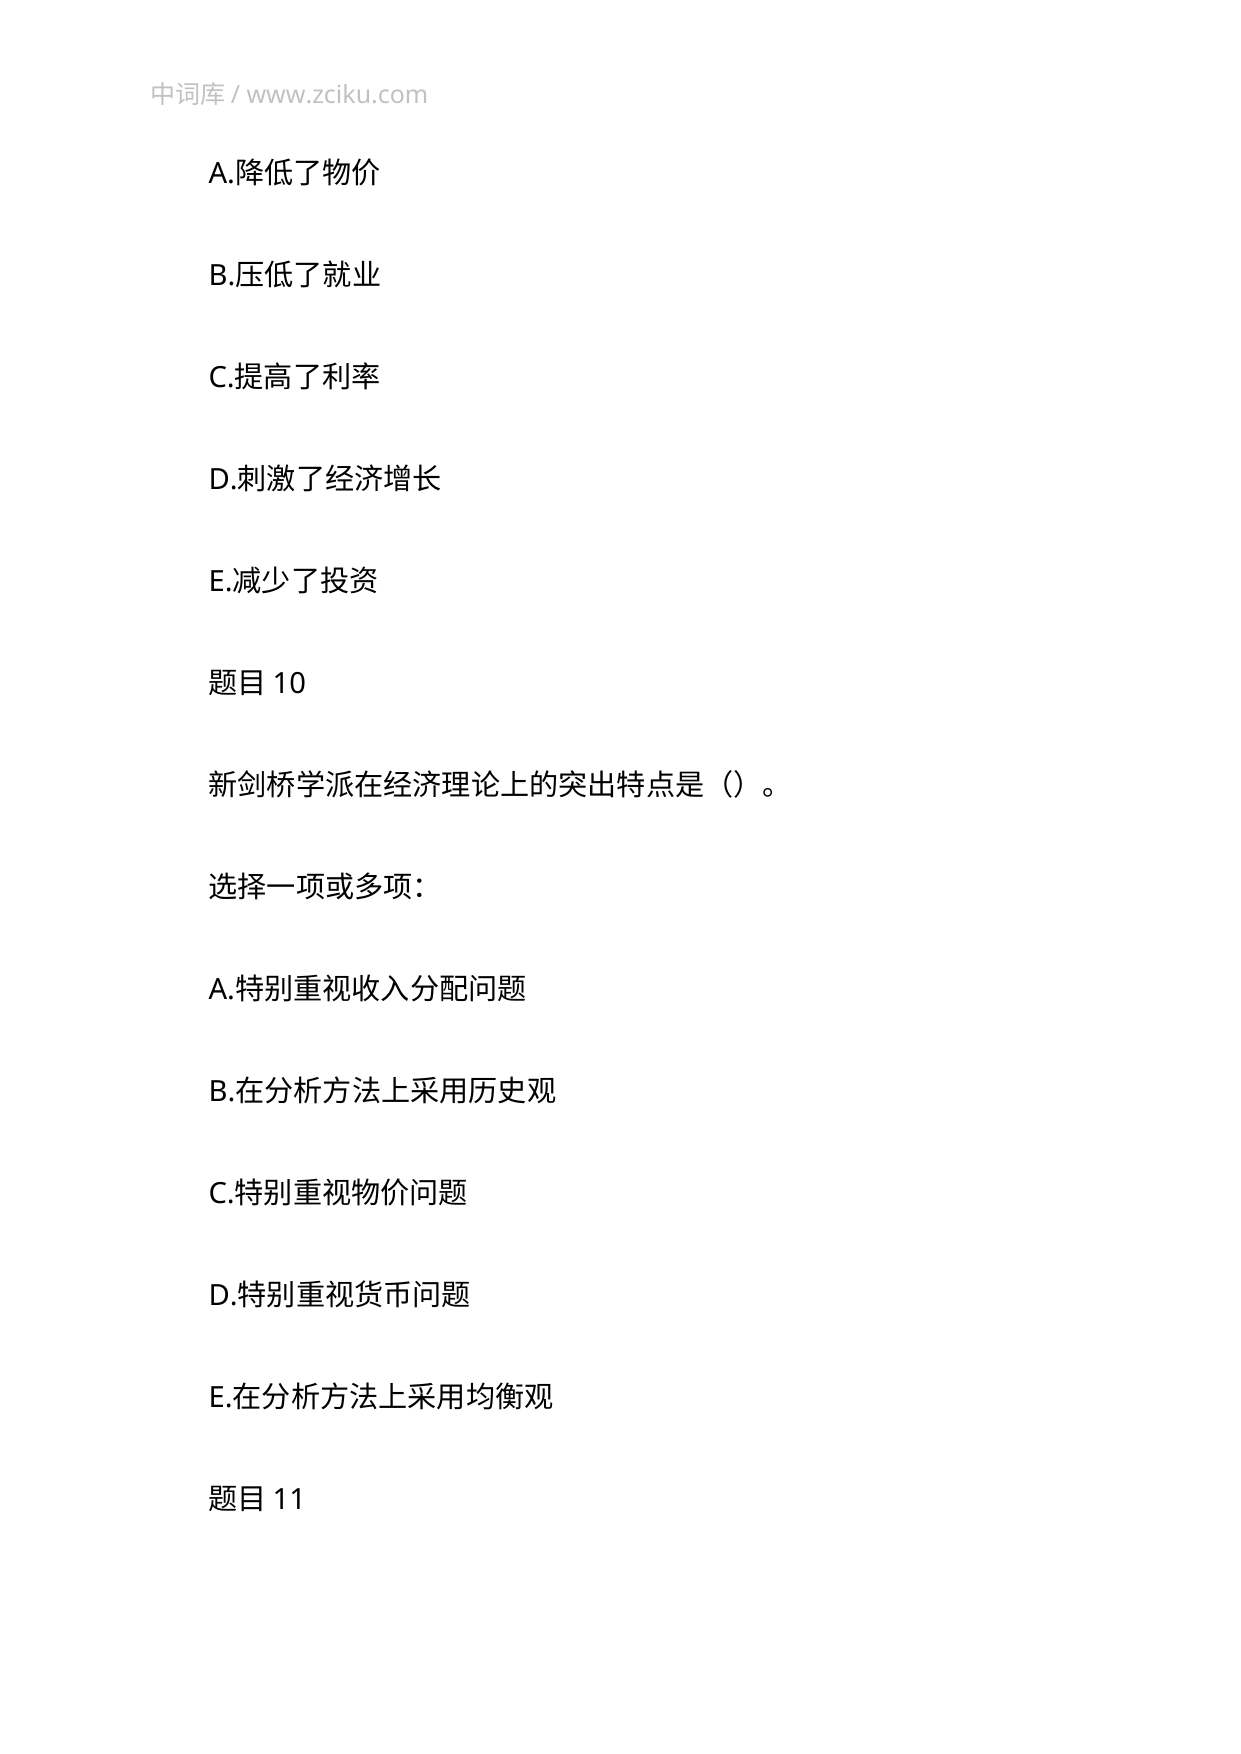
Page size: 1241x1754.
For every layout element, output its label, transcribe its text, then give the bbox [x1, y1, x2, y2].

text D.特别重视货币问题 [150, 1271, 1090, 1314]
text 选择一项或多项： [150, 864, 1090, 906]
text C.特别重视物价问题 [150, 1169, 1090, 1212]
text B.在分析方法上采用历史观 [150, 1067, 1090, 1110]
text A.降低了物价 [150, 150, 1090, 192]
text B.压低了就业 [150, 252, 1090, 294]
text 题目11 [150, 1475, 1090, 1518]
text C.提高了利率 [150, 354, 1090, 396]
text E.在分析方法上采用均衡观 [150, 1373, 1090, 1416]
text 题目10 [150, 660, 1090, 702]
text E.减少了投资 [150, 558, 1090, 600]
text 新剑桥学派在经济理论上的突出特点是（）。 [150, 762, 1090, 804]
text A.特别重视收入分配问题 [150, 965, 1090, 1008]
text D.刺激了经济增长 [150, 456, 1090, 498]
